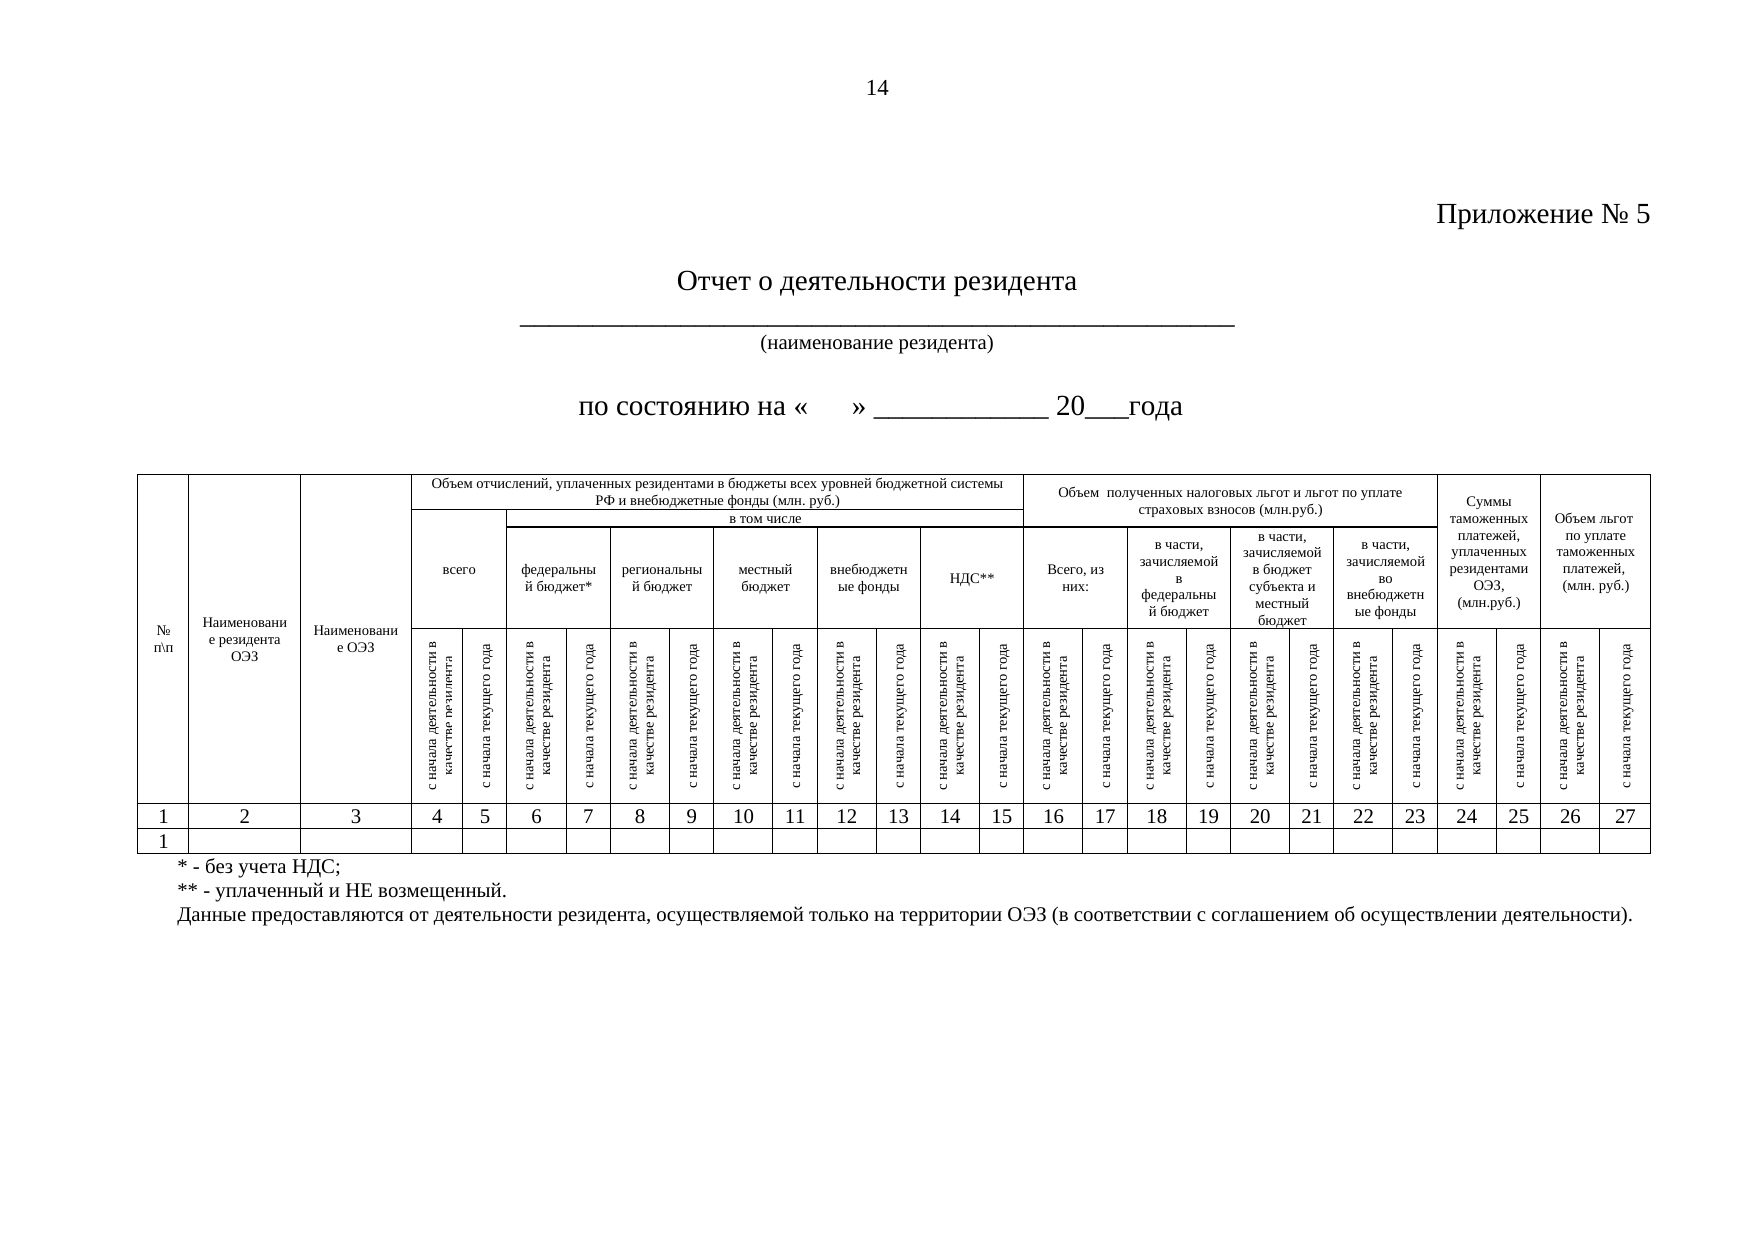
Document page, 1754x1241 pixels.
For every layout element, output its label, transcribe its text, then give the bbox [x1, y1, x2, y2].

table_cell [1438, 829, 1496, 853]
table_cell 25 [1497, 804, 1540, 828]
table_cell с начала деятельности в качестве резидента [818, 629, 876, 803]
table_cell [1083, 829, 1127, 853]
table_cell [1290, 829, 1333, 853]
table_cell [301, 829, 411, 853]
table_cell 1 [138, 804, 188, 828]
table_cell 5 [463, 804, 506, 828]
table_cell НДС** [921, 528, 1023, 628]
table_cell Всего, из них: [1024, 528, 1127, 628]
table_cell [412, 829, 462, 853]
table_cell с начала деятельности в качестве резидента ОЭЗ [412, 629, 462, 803]
table_cell 22 [1334, 804, 1392, 828]
table_cell 1 [138, 829, 188, 853]
table_cell с начала деятельности в качестве резидента [1541, 629, 1599, 803]
text по состоянию на « » ____________ 20___года [103, 388, 1651, 421]
table_cell [877, 829, 920, 853]
table_cell 7 [567, 804, 610, 828]
table_cell с начала текущего года [463, 629, 506, 803]
table_cell с начала текущего года [877, 629, 920, 803]
text Данные предоставляются от деятельности резидента, осуществляемой только на территории ОЭЗ (в соответствии с соглашением об осуществлении деятельности). [103, 902, 1651, 926]
table_cell [611, 829, 669, 853]
text _________________________________________________ [103, 297, 1651, 330]
text ** - уплаченный и НЕ возмещенный. [103, 878, 1651, 902]
table_cell с начала деятельности в качестве резидента [1231, 629, 1289, 803]
table_cell 6 [507, 804, 566, 828]
table_cell 24 [1438, 804, 1496, 828]
table_cell [1497, 829, 1540, 853]
table_cell всего [412, 510, 506, 628]
table_cell федеральный бюджет* [507, 528, 610, 628]
table_cell с начала текущего года [1497, 629, 1540, 803]
table_cell 13 [877, 804, 920, 828]
table_header Объем льгот по уплате таможенных платежей, (млн. руб.) [1541, 475, 1650, 628]
table_cell [773, 829, 817, 853]
table_cell 4 [412, 804, 462, 828]
table_header Суммы таможенных платежей, уплаченных резидентами ОЭЗ, (млн.руб.) [1438, 475, 1540, 628]
table_cell с начала деятельности в качестве резидента [1024, 629, 1082, 803]
text * - без учета НДС; [103, 854, 1651, 878]
table_cell 18 [1128, 804, 1186, 828]
table_cell 11 [773, 804, 817, 828]
table_cell [1393, 829, 1437, 853]
table_cell 14 [921, 804, 979, 828]
table_cell с начала деятельности в качестве резидента [507, 629, 566, 803]
table_header № п\п [138, 475, 188, 803]
table_cell [818, 829, 876, 853]
table_cell с начала деятельности в качестве резидента [921, 629, 979, 803]
table_cell [1024, 829, 1082, 853]
table_cell с начала текущего года [1083, 629, 1127, 803]
table_cell [189, 829, 300, 853]
table_cell с начала текущего года [1393, 629, 1437, 803]
table_header Объем полученных налоговых льгот и льгот по уплате страховых взносов (млн.руб.) [1024, 475, 1437, 526]
table_cell [921, 829, 979, 853]
table_cell 23 [1393, 804, 1437, 828]
table_cell 19 [1187, 804, 1230, 828]
table_cell в части, зачисляемой во внебюджетные фонды [1334, 528, 1437, 628]
table_cell с начала текущего года [1600, 629, 1650, 803]
text (наименование резидента) [103, 330, 1651, 354]
table_cell с начала деятельности в качестве резидента [611, 629, 669, 803]
table_cell [1334, 829, 1392, 853]
table_cell 2 [189, 804, 300, 828]
table_cell в части, зачисляемой в федеральный бюджет [1128, 528, 1230, 628]
table_cell с начала деятельности в качестве резидента [714, 629, 772, 803]
table_cell 17 [1083, 804, 1127, 828]
table_cell с начала деятельности в качестве резидента [1128, 629, 1186, 803]
table_cell [714, 829, 772, 853]
table_cell с начала текущего года [773, 629, 817, 803]
table_cell внебюджетные фонды [818, 528, 920, 628]
table_cell с начала текущего года [1187, 629, 1230, 803]
table_cell 12 [818, 804, 876, 828]
table_cell с начала текущего года [1290, 629, 1333, 803]
table_header Наименование резидента ОЭЗ [189, 475, 300, 803]
table_cell [567, 829, 610, 853]
table_cell [980, 829, 1023, 853]
table_cell 27 [1600, 804, 1650, 828]
table_cell [1541, 829, 1599, 853]
table_cell в части, зачисляемой в бюджет субъекта и местный бюджет [1231, 528, 1333, 628]
table_cell [1187, 829, 1230, 853]
table_cell с начала деятельности в качестве резидента [1438, 629, 1496, 803]
table_cell 10 [714, 804, 772, 828]
table_cell с начала текущего года [567, 629, 610, 803]
table_cell [670, 829, 713, 853]
table_cell с начала текущего года [980, 629, 1023, 803]
text Приложение № 5 [103, 196, 1651, 229]
table_cell [1128, 829, 1186, 853]
table_cell с начала деятельности в качестве резидента [1334, 629, 1392, 803]
table_cell местный бюджет [714, 528, 817, 628]
table_cell 26 [1541, 804, 1599, 828]
table_cell [507, 829, 566, 853]
table_cell 15 [980, 804, 1023, 828]
table_cell 21 [1290, 804, 1333, 828]
table_cell [1231, 829, 1289, 853]
table_header Объем отчислений, уплаченных резидентами в бюджеты всех уровней бюджетной системы РФ и внебюджетные фонды (млн. руб.) [412, 475, 1023, 509]
table_cell 20 [1231, 804, 1289, 828]
table_cell 9 [670, 804, 713, 828]
table_cell региональный бюджет [611, 528, 713, 628]
table_cell в том числе [507, 510, 1023, 526]
table_cell 3 [301, 804, 411, 828]
table_cell с начала текущего года [670, 629, 713, 803]
table_header Наименование ОЭЗ [301, 475, 411, 803]
table_cell 8 [611, 804, 669, 828]
table_cell [1600, 829, 1650, 853]
text Отчет о деятельности резидента [103, 263, 1651, 297]
table_cell 16 [1024, 804, 1082, 828]
table_cell [463, 829, 506, 853]
